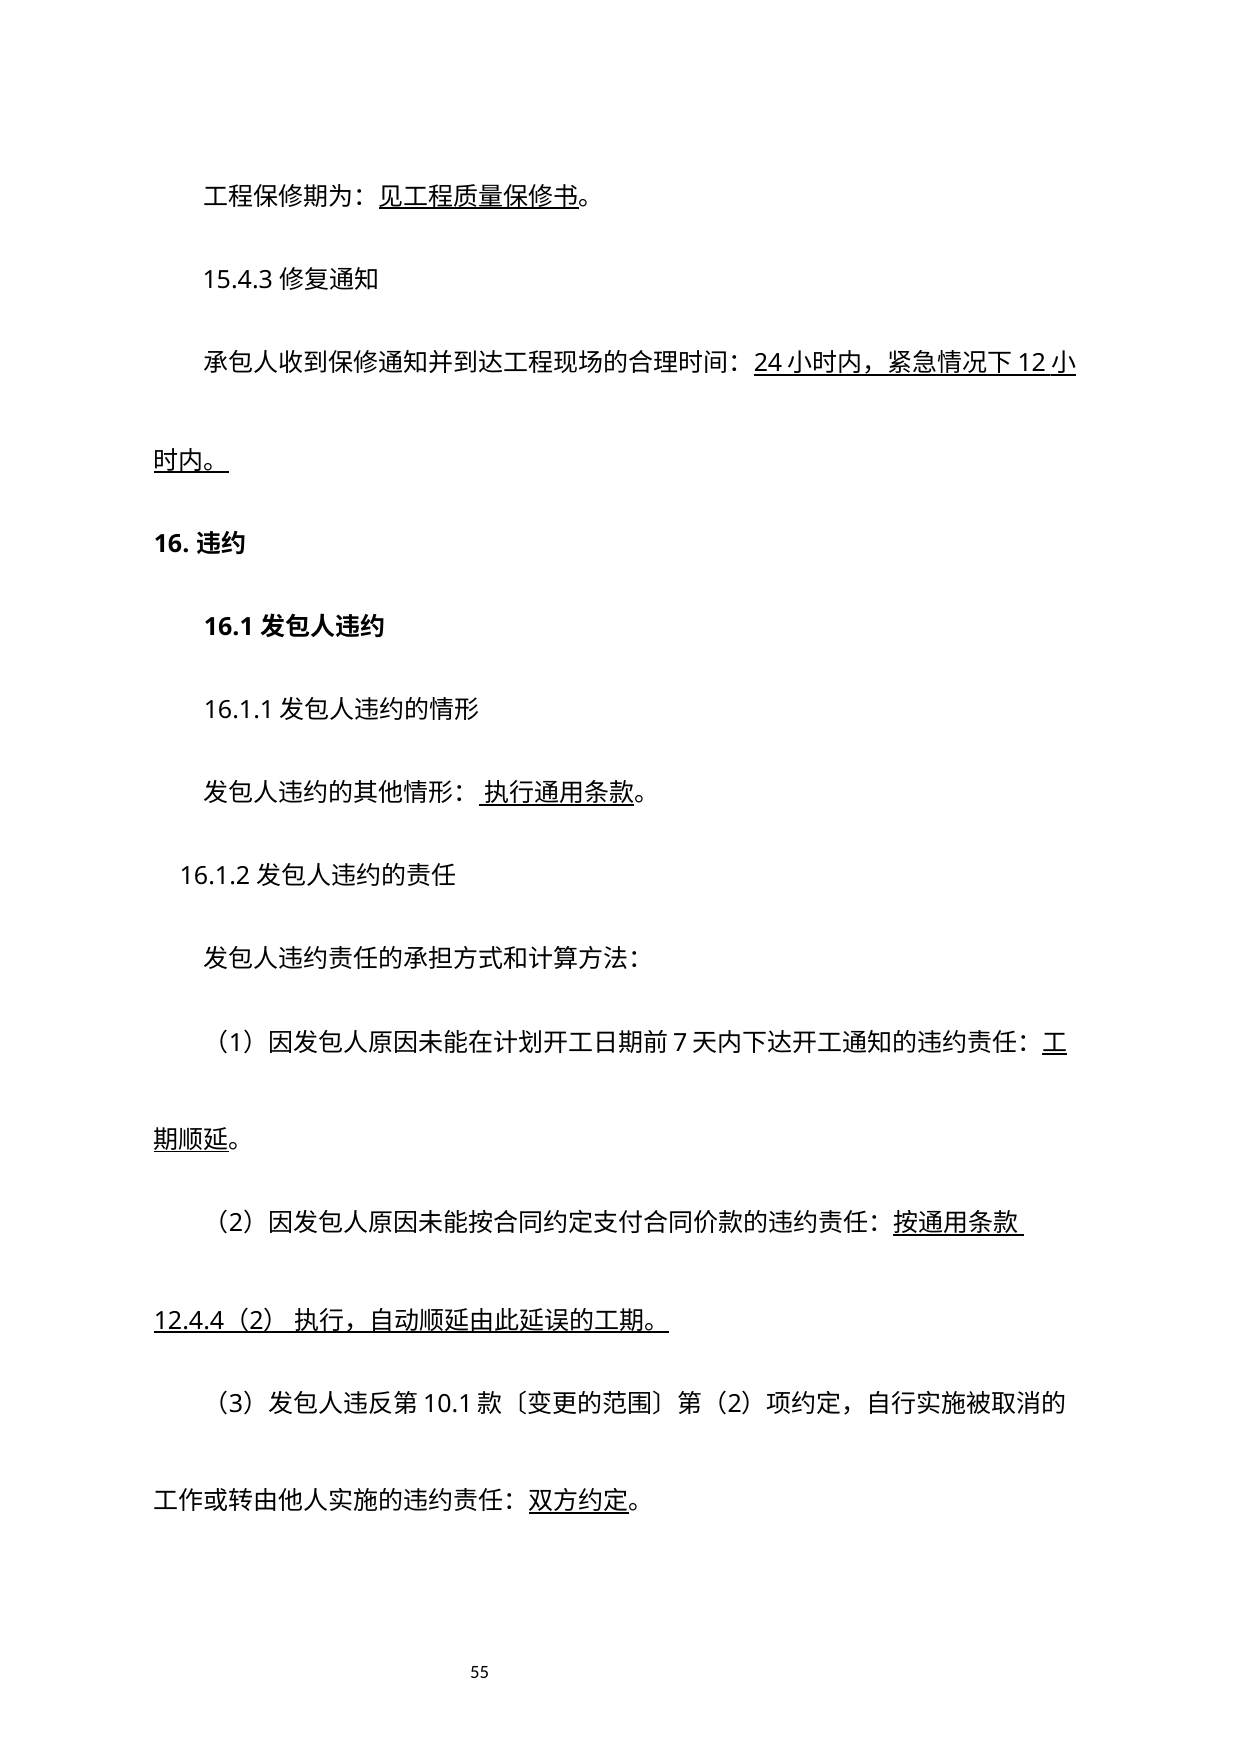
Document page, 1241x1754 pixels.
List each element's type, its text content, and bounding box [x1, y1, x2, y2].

text 承包人收到保修通知并到达工程现场的合理时间：24小时内，紧急情况下12小时内。 [153, 328, 1087, 491]
text 16.1.2 发包人违约的责任 [153, 841, 1087, 906]
text 15.4.3 修复通知 [153, 245, 1087, 310]
text （3）发包人违反第10.1款〔变更的范围〕第（2）项约定，自行实施被取消的工作或转由他人实施的违约责任：双方约定。 [153, 1369, 1087, 1531]
text 工程保修期为：见工程质量保修书。 [153, 162, 1087, 227]
text 发包人违约责任的承担方式和计算方法： [153, 924, 1087, 989]
text 16.1.1发包人违约的情形 [153, 675, 1087, 740]
text 发包人违约的其他情形： 执行通用条款。 [203, 758, 1087, 823]
text （2）因发包人原因未能按合同约定支付合同价款的违约责任：按通用条款 12.4.4（2） 执行，自动顺延由此延误的工期。 [153, 1188, 1087, 1351]
subtitle 16. 违约 [153, 509, 1087, 574]
text 16.1 发包人违约 [153, 592, 1087, 657]
text （1）因发包人原因未能在计划开工日期前7天内下达开工通知的违约责任：工期顺延。 [153, 1008, 1087, 1170]
